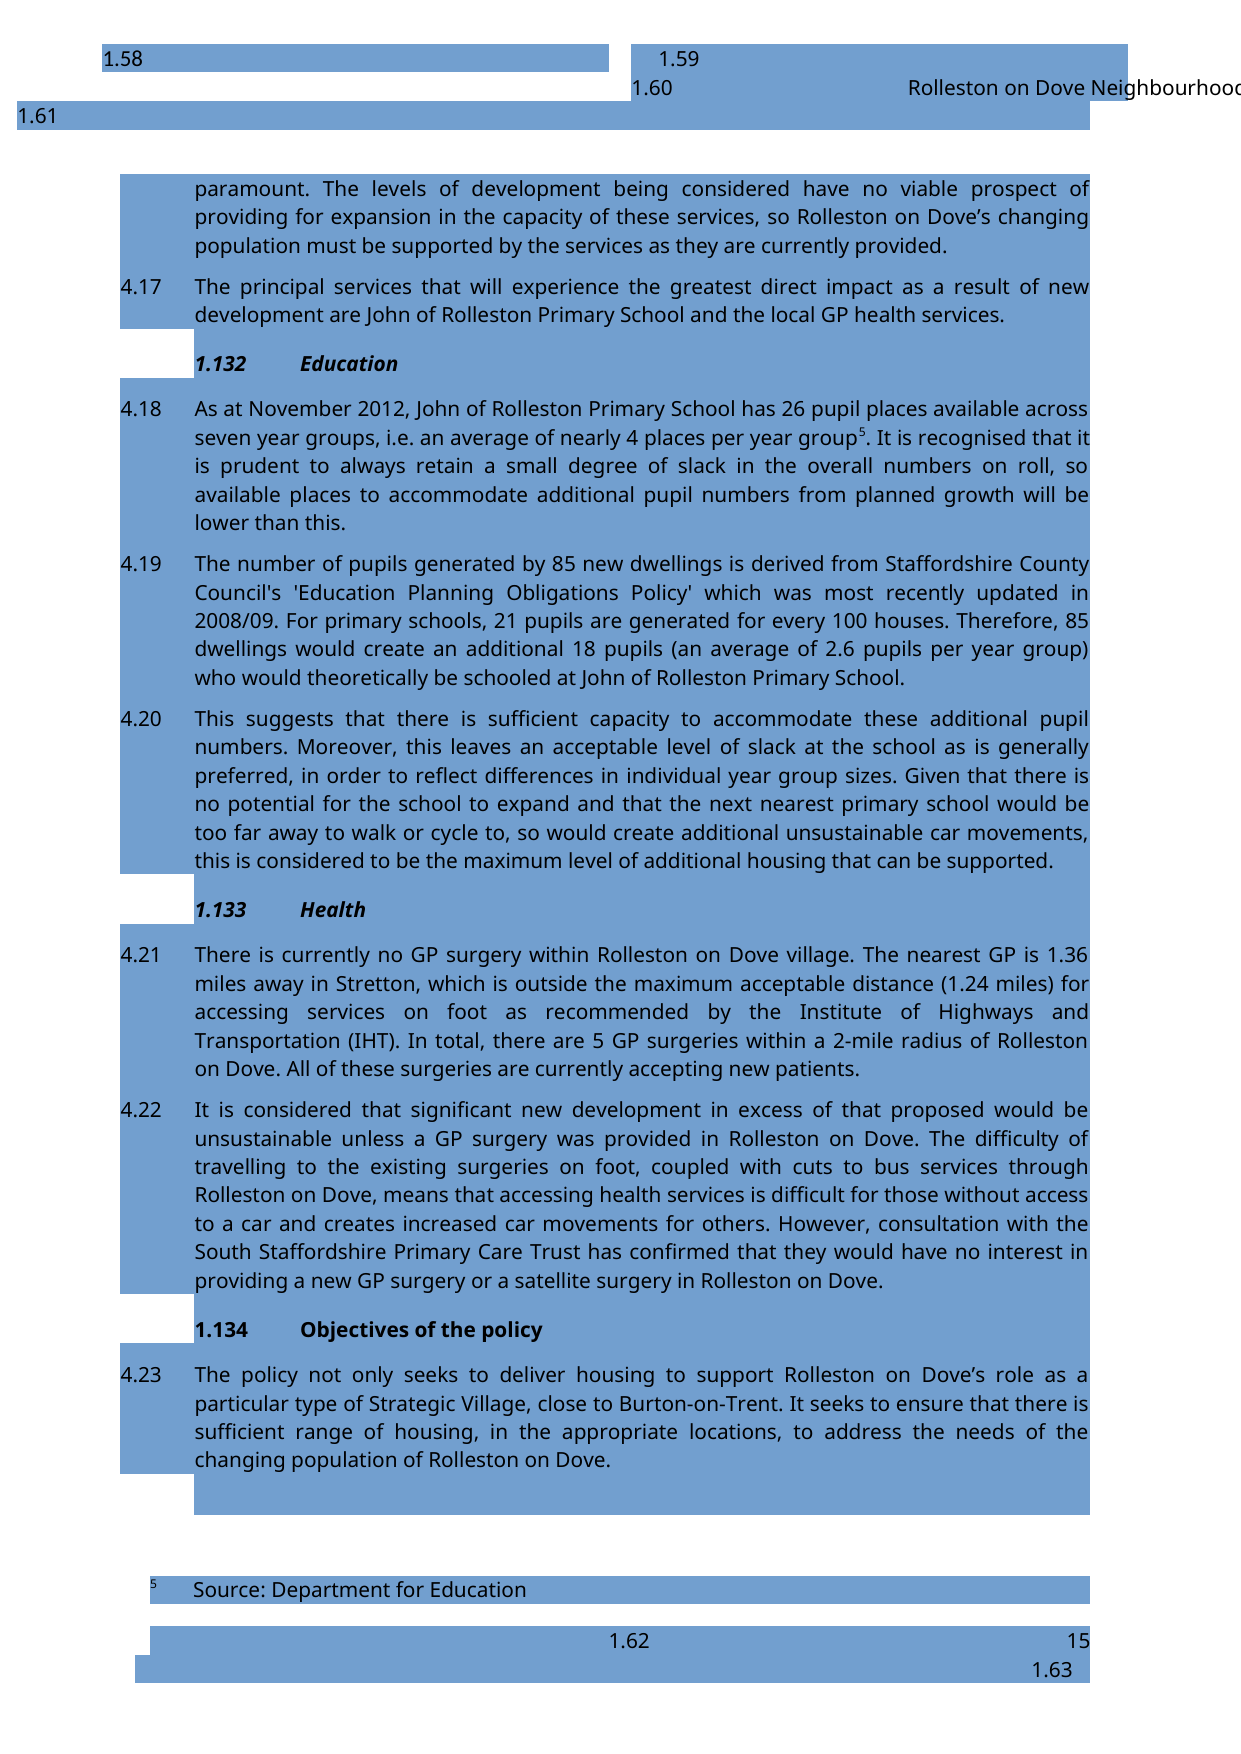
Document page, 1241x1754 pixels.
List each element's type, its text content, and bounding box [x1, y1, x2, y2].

subtitle Education [194, 349, 1090, 378]
text The number of pupils generated by 85 new dwellings is derived from Staffordshire County Council's 'Education Planning Obligations Policy' which was most recently updated in 2008/09. For primary schools, 21 pupils are generated for every 100 houses. Therefore, 85 dwellings would create an additional 18 pupils (an average of 2.6 pupils per year group) who would theoretically be schooled at John of Rolleston Primary School. [120, 549, 1090, 691]
text It is considered that significant new development in excess of that proposed would be unsustainable unless a GP surgery was provided in Rolleston on Dove. The difficulty of travelling to the existing surgeries on foot, coupled with cuts to bus services through Rolleston on Dove, means that accessing health services is difficult for those without access to a car and creates increased car movements for others. However, consultation with the South Staffordshire Primary Care Trust has confirmed that they would have no interest in providing a new GP surgery or a satellite surgery in Rolleston on Dove. [120, 1095, 1090, 1294]
text The principal services that will experience the greatest direct impact as a result of new development are John of Rolleston Primary School and the local GP health services. [120, 272, 1090, 329]
text As at November 2012, John of Rolleston Primary School has 26 pupil places available across seven year groups, i.e. an average of nearly 4 places per year group. It is recognised that it is prudent to always retain a small degree of slack in the overall numbers on roll, so available places to accommodate additional pupil numbers from planned growth will be lower than this. [120, 394, 1090, 537]
subtitle Objectives of the policy [194, 1315, 1090, 1343]
text There is currently no GP surgery within Rolleston on Dove village. The nearest GP is 1.36 miles away in Stretton, which is outside the maximum acceptable distance (1.24 miles) for accessing services on foot as recommended by the Institute of Highways and Transportation (IHT). In total, there are 5 GP surgeries within a 2-mile radius of Rolleston on Dove. All of these surgeries are currently accepting new patients. [120, 941, 1090, 1083]
text The policy not only seeks to deliver housing to support Rolleston on Dove’s role as a particular type of Strategic Village, close to Burton-on-Trent. It seeks to ensure that there is sufficient range of housing, in the appropriate locations, to address the needs of the changing population of Rolleston on Dove. [120, 1360, 1090, 1474]
text This suggests that there is sufficient capacity to accommodate these additional pupil numbers. Moreover, this leaves an acceptable level of slack at the school as is generally preferred, in order to reflect differences in individual year group sizes. Given that there is no potential for the school to expand and that the next nearest primary school would be too far away to walk or cycle to, so would create additional unsustainable car movements, this is considered to be the maximum level of additional housing that can be supported. [120, 704, 1090, 874]
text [120, 174, 1090, 259]
subtitle Health [194, 895, 1090, 924]
